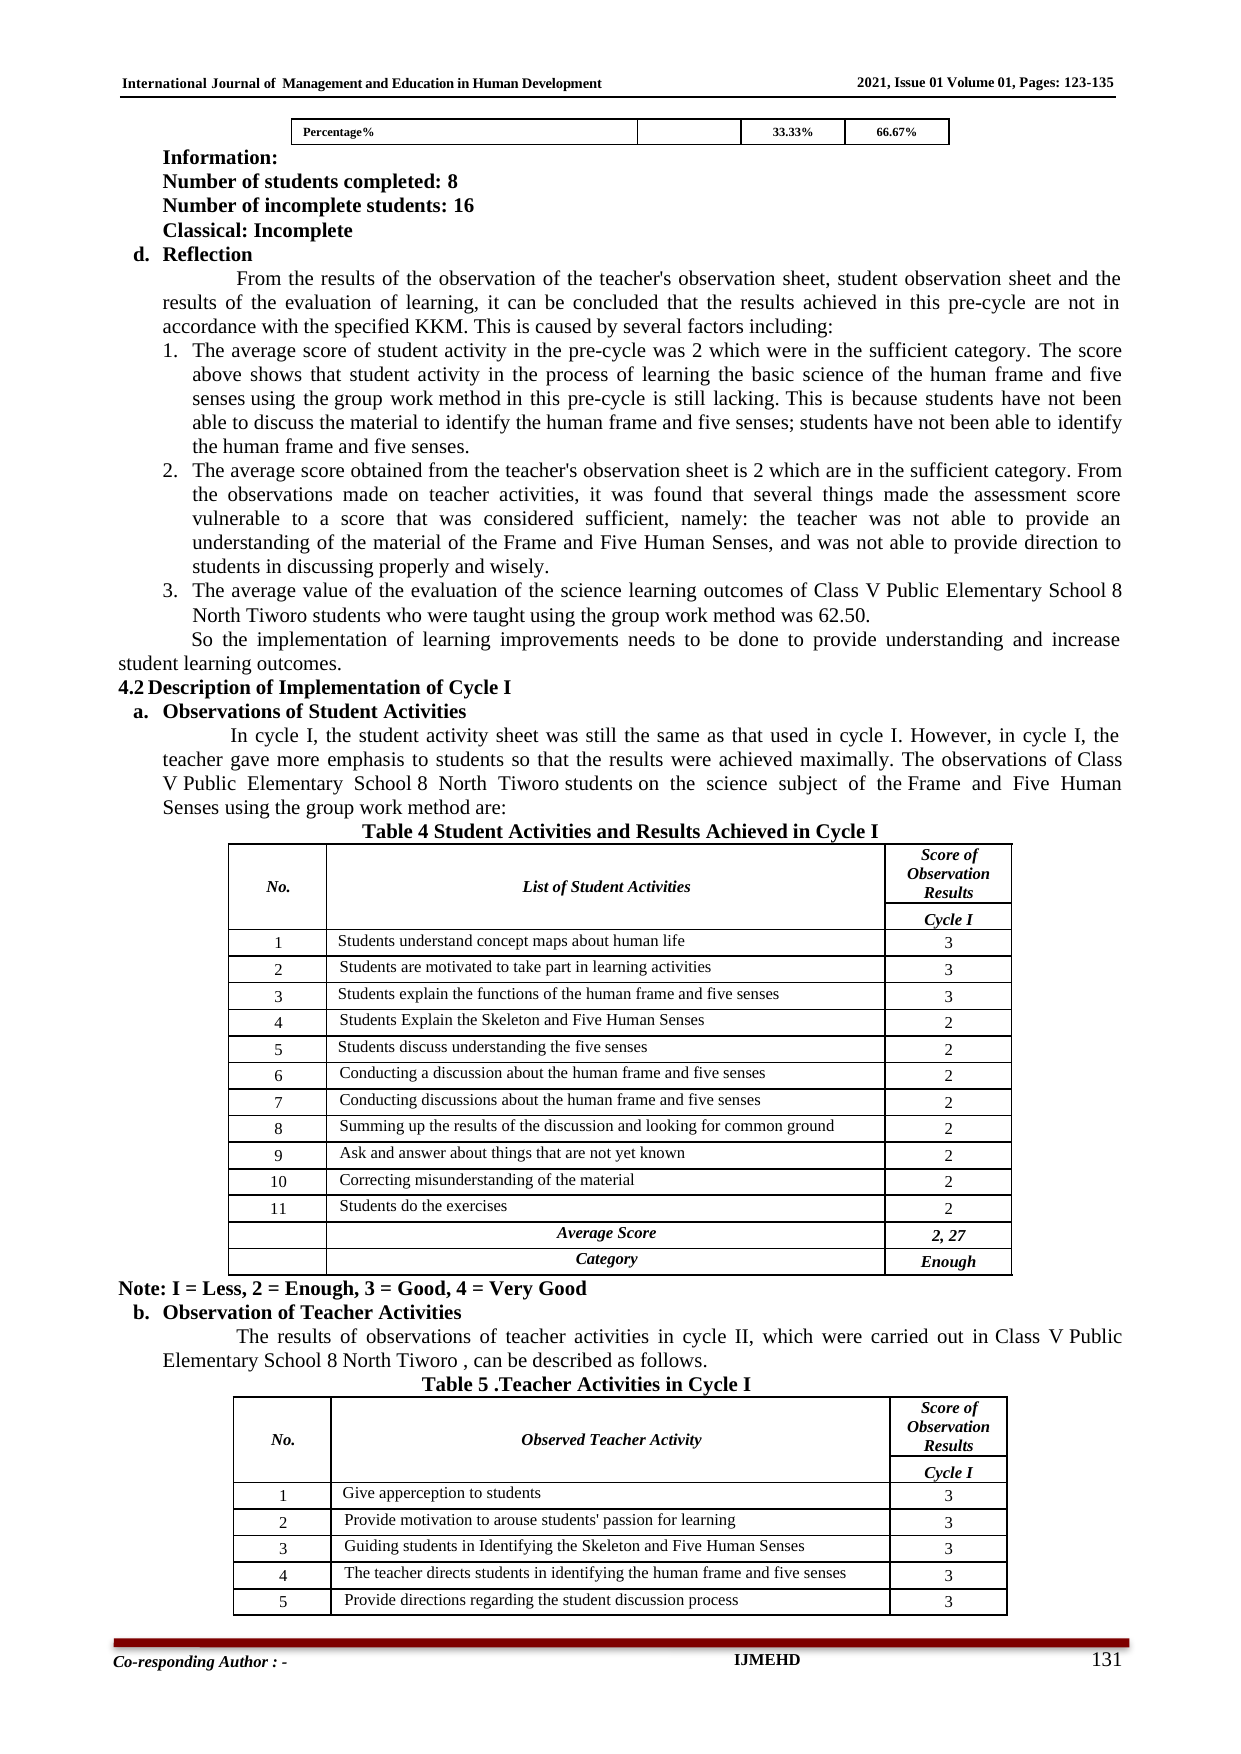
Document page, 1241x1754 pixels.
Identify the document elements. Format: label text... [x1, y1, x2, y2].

table_cell Conducting a discussion about the human frame and five senses [327, 1063, 884, 1088]
table_cell 4 [234, 1563, 330, 1588]
table_cell Correcting misunderstanding of the material [327, 1170, 884, 1194]
table_cell 2 [886, 1170, 1011, 1194]
table_cell Summing up the results of the discussion and looking for common ground [327, 1116, 884, 1141]
table_cell 1 [229, 930, 326, 955]
table_cell 3 [229, 983, 326, 1008]
table_cell 3 [891, 1563, 1006, 1588]
table_cell 3 [886, 983, 1011, 1008]
table_cell 5 [234, 1590, 330, 1614]
table_cell Category [327, 1249, 884, 1274]
table_cell 2 [886, 1116, 1011, 1141]
list Description of Implementation of Cycle I [118, 675, 1122, 699]
table_cell Students do the exercises [327, 1196, 884, 1221]
table_cell 3 [891, 1536, 1006, 1561]
table_cell 3 [891, 1510, 1006, 1535]
table_cell Provide motivation to arouse students' passion for learning [332, 1510, 889, 1535]
text Note: I = Less, 2 = Enough, 3 = Good, 4 = Very Good [118, 1276, 1122, 1300]
table_cell 2, 27 [886, 1223, 1011, 1247]
text The results of observations of teacher activities in cycle II, which were carried out in Class V Public Elementary School 8 North Tiworo , can be described as follows. [162, 1324, 1122, 1372]
table_cell 2 [234, 1510, 330, 1535]
table_cell 3 [234, 1536, 330, 1561]
table_cell Cycle I [891, 1457, 1006, 1482]
table_cell 2 [886, 1037, 1011, 1062]
table_cell Students are motivated to take part in learning activities [327, 957, 884, 982]
list Observations of Student Activities [133, 699, 1122, 723]
table_cell Percentage% [292, 120, 637, 144]
table_cell 5 [229, 1037, 326, 1062]
table_cell Enough [886, 1249, 1011, 1274]
table_header Score of Observation Results [891, 1398, 1006, 1455]
table_cell 2 [886, 1063, 1011, 1088]
table_cell [229, 1249, 326, 1274]
table_cell 4 [229, 1010, 326, 1035]
table_cell 3 [891, 1590, 1006, 1614]
table_cell Give apperception to students [332, 1483, 889, 1508]
table_cell 2 [886, 1143, 1011, 1168]
table_cell Students explain the functions of the human frame and five senses [327, 983, 884, 1008]
table_cell 3 [891, 1483, 1006, 1508]
table_cell 2 [229, 957, 326, 982]
table_cell Guiding students in Identifying the Skeleton and Five Human Senses [332, 1536, 889, 1561]
table_cell 7 [229, 1090, 326, 1115]
table_cell Students discuss understanding the five senses [327, 1037, 884, 1062]
table_cell 10 [229, 1170, 326, 1194]
table_cell 8 [229, 1116, 326, 1141]
table_header No. [229, 845, 326, 929]
list Reflection [133, 242, 1122, 266]
text Table 5 .Teacher Activities in Cycle I [118, 1372, 1122, 1396]
table_header No. [234, 1398, 330, 1482]
table_cell Cycle I [886, 904, 1011, 929]
list The average value of the evaluation of the science learning outcomes of Class V Public Elementary School 8 North Tiworo students who were taught using the group work method was 62.50. [162, 578, 1122, 627]
table_cell Provide directions regarding the student discussion process [332, 1590, 889, 1614]
table_cell Conducting discussions about the human frame and five senses [327, 1090, 884, 1115]
table_cell 2 [886, 1010, 1011, 1035]
table_cell [638, 120, 740, 144]
text Information: [162, 145, 1122, 169]
list Observation of Teacher Activities [133, 1300, 1122, 1324]
table_cell 2 [886, 1090, 1011, 1115]
table_cell Ask and answer about things that are not yet known [327, 1143, 884, 1168]
text Number of students completed: 8 [162, 169, 1122, 193]
list The average score obtained from the teacher's observation sheet is 2 which are in the sufficient category. From the observations made on teacher activities, it was found that several things made the assessment score vulnerable to a score that was considered sufficient, namely: the teacher was not able to provide an understanding of the material of the Frame and Five Human Senses, and was not able to provide direction to students in discussing properly and wisely. [162, 458, 1122, 578]
table_header Score of Observation Results [886, 845, 1011, 902]
text Table 4 Student Activities and Results Achieved in Cycle I [118, 819, 1122, 843]
table_cell 11 [229, 1196, 326, 1221]
table_header Observed Teacher Activity [332, 1398, 889, 1482]
text Classical: Incomplete [162, 217, 1122, 242]
table_cell Average Score [327, 1223, 884, 1247]
text In cycle I, the student activity sheet was still the same as that used in cycle I. However, in cycle I, the teacher gave more emphasis to students so that the results were achieved maximally. The observations of Class V Public Elementary School 8 North Tiworo students on the science subject of the Frame and Five Human Senses using the group work method are: [162, 723, 1122, 819]
table_cell 6 [229, 1063, 326, 1088]
table_cell 1 [234, 1483, 330, 1508]
table_cell Students Explain the Skeleton and Five Human Senses [327, 1010, 884, 1035]
table_cell 33.33% [742, 120, 844, 144]
table_cell The teacher directs students in identifying the human frame and five senses [332, 1563, 889, 1588]
list The average score of student activity in the pre-cycle was 2 which were in the sufficient category. The score above shows that student activity in the process of learning the basic science of the human frame and five senses using the group work method in this pre-cycle is still lacking. This is because students have not been able to discuss the material to identify the human frame and five senses; students have not been able to identify the human frame and five senses. [162, 338, 1122, 458]
table_cell 9 [229, 1143, 326, 1168]
table_cell 66.67% [846, 120, 948, 144]
text From the results of the observation of the teacher's observation sheet, student observation sheet and the results of the evaluation of learning, it can be concluded that the results achieved in this pre-cycle are not in accordance with the specified KKM. This is caused by several factors including: [162, 266, 1122, 338]
table_header List of Student Activities [327, 845, 884, 929]
table_cell Students understand concept maps about human life [327, 930, 884, 955]
table_cell [229, 1223, 326, 1247]
table_cell 2 [886, 1196, 1011, 1221]
table_cell 3 [886, 957, 1011, 982]
text Number of incomplete students: 16 [162, 193, 1122, 217]
table_cell 3 [886, 930, 1011, 955]
text So the implementation of learning improvements needs to be done to provide understanding and increase student learning outcomes. [118, 627, 1122, 675]
